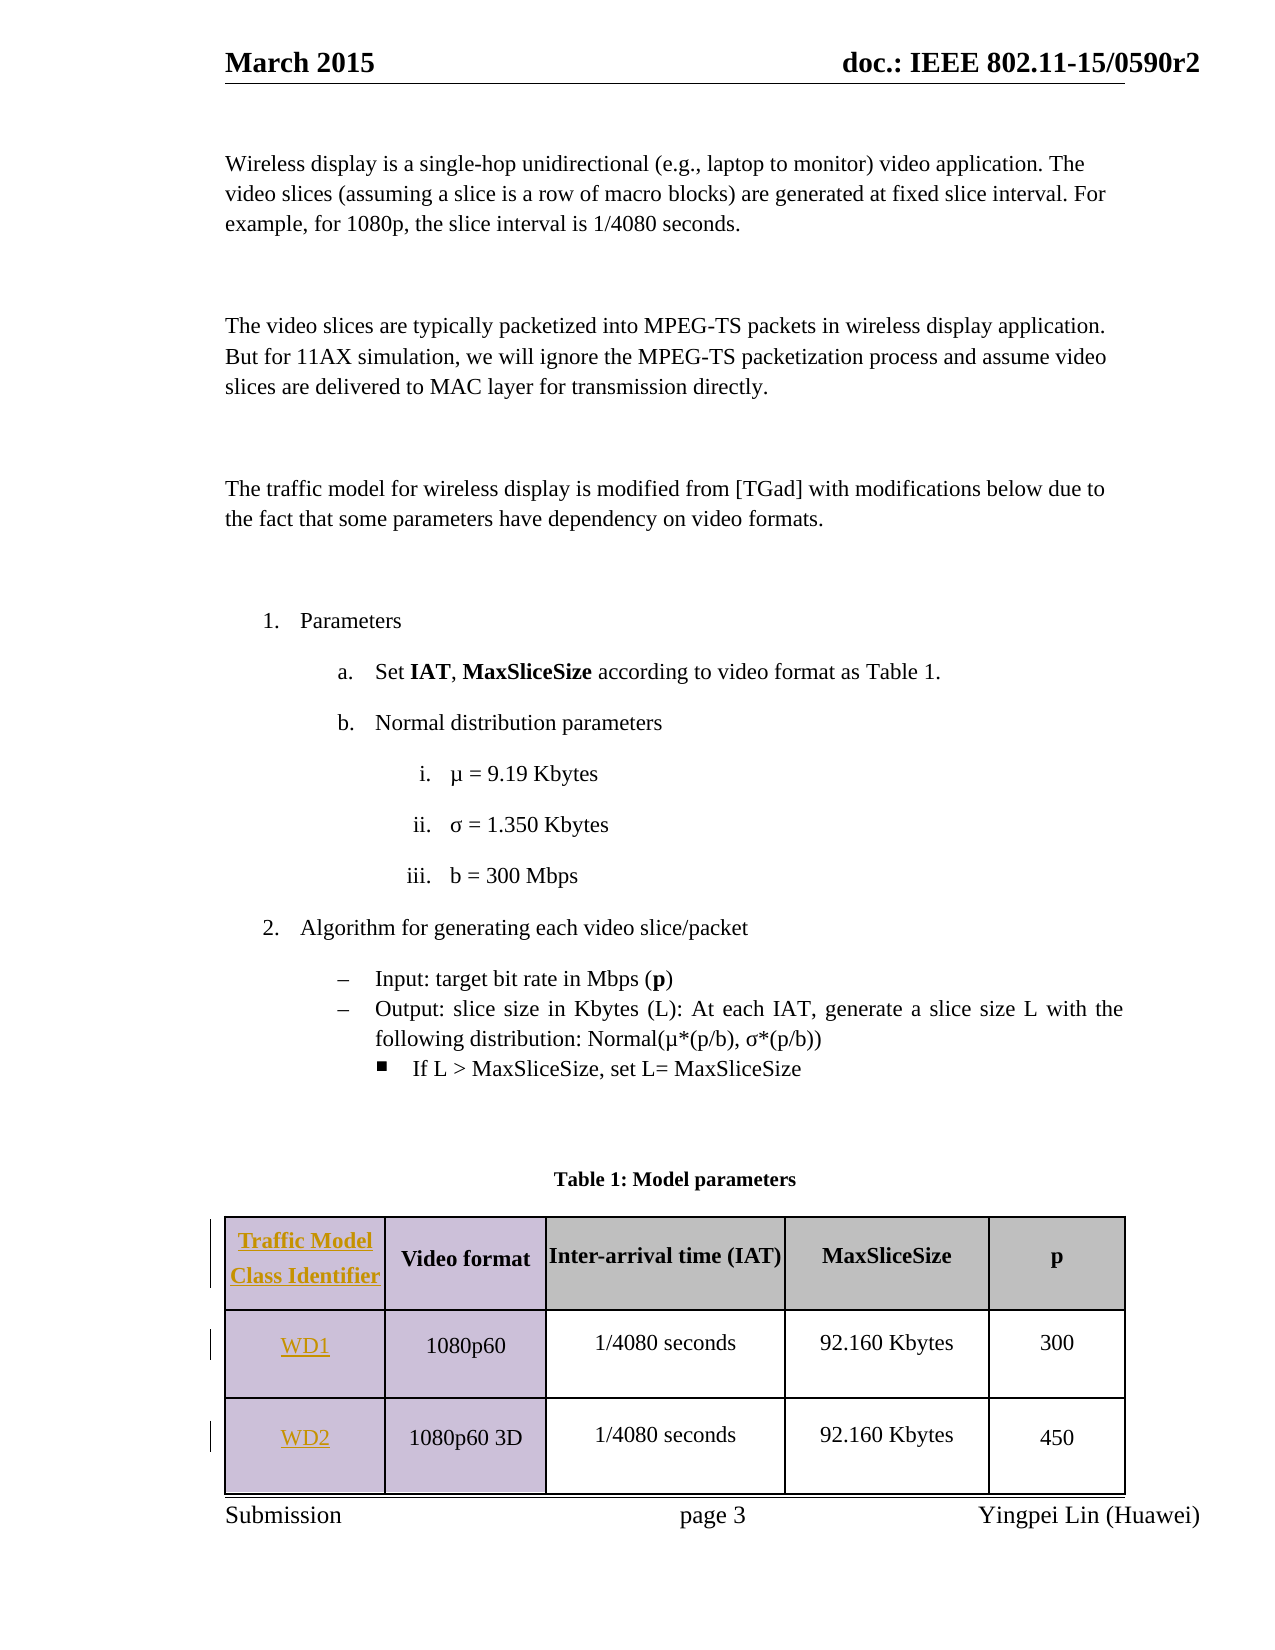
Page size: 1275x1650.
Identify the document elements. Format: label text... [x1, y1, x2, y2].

table_header Inter-arrival time (IAT) [547, 1218, 784, 1309]
table_header p [990, 1218, 1124, 1309]
table_cell 92.160 Kbytes [786, 1399, 988, 1492]
table_cell [226, 1311, 384, 1397]
table_header [226, 1218, 384, 1309]
list µ = 9.19 Kbytes [431, 760, 1125, 787]
table_cell 1080p60 [386, 1311, 545, 1397]
table_header Video format [386, 1218, 545, 1309]
table_cell 1080p60 3D [386, 1399, 545, 1492]
list If L > MaxSliceSize, set L= MaxSliceSize [375, 1055, 1125, 1083]
table_cell 1/4080 seconds [547, 1311, 784, 1397]
table_cell 300 [990, 1311, 1124, 1397]
text The traffic model for wireless display is modified from [TGad] with modifications below due to the fact that some parameters have dependency on video formats. [225, 475, 1125, 532]
table_cell 1/4080 seconds [547, 1399, 784, 1492]
text The video slices are typically packetized into MPEG-TS packets in wireless display application. But for 11AX simulation, we will ignore the MPEG-TS packetization process and assume video slices are delivered to MAC layer for transmission directly. [225, 312, 1125, 399]
list σ = 1.350 Kbytes [431, 811, 1125, 838]
list Algorithm for generating each video slice/packet [262, 913, 1125, 940]
list Input: target bit rate in Mbps (p) [337, 964, 1125, 991]
list b = 300 Mbps [431, 862, 1125, 889]
text Wireless display is a single-hop unidirectional (e.g., laptop to monitor) video application. The video slices (assuming a slice is a row of macro blocks) are generated at fixed slice interval. For example, for 1080p, the slice interval is 1/4080 seconds. [225, 150, 1125, 237]
list Output: slice size in Kbytes (L): At each IAT, generate a slice size L with the following distribution: Normal(µ*(p/b), σ*(p/b)) [337, 995, 1125, 1051]
table_header MaxSliceSize [786, 1218, 988, 1309]
table_cell 450 [990, 1399, 1124, 1492]
table_cell 92.160 Kbytes [786, 1311, 988, 1397]
table_cell [226, 1399, 384, 1492]
list Parameters [262, 607, 1125, 634]
list Normal distribution parameters [337, 709, 1125, 736]
